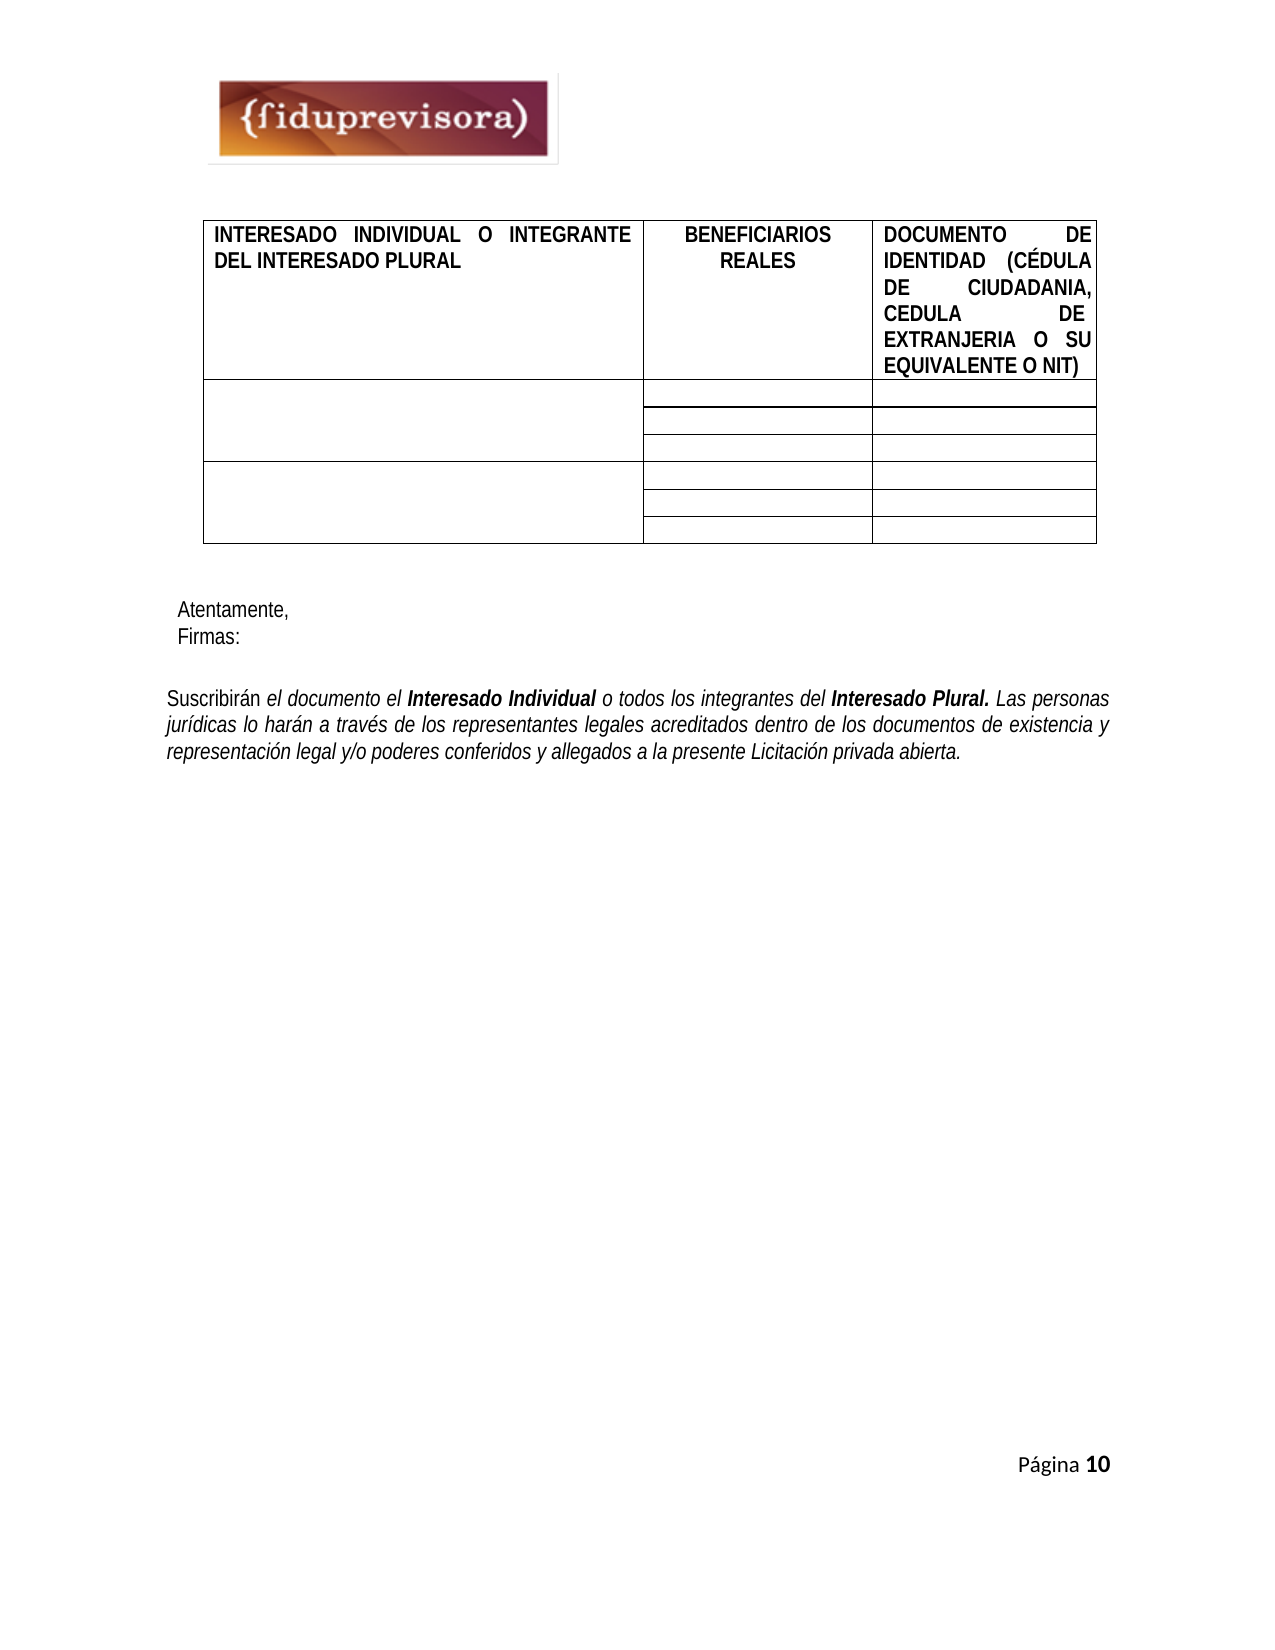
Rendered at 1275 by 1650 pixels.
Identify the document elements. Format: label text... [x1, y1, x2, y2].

table_cell [644, 408, 872, 434]
text Suscribirán el documento el Interesado Individual o todos los integrantes del Interesado Plural. Las personas jurídicas lo harán a través de los representantes legales acreditados dentro de los documentos de existencia y representación legal y/o poderes conferidos y allegados a la presente Licitación privada abierta. [167, 685, 1111, 764]
table_cell [204, 462, 643, 543]
table_cell [873, 462, 1096, 488]
table_cell [644, 435, 872, 461]
table_cell [873, 380, 1096, 406]
table_header BENEFICIARIOS REALES [644, 221, 872, 379]
table_header DOCUMENTO DE IDENTIDAD (CÉDULA DE CIUDADANIA, CEDULA DE EXTRANJERIA O SU EQUIVALENTE O NIT) [873, 221, 1096, 379]
table_cell [873, 490, 1096, 516]
table_cell [204, 380, 643, 461]
table_cell [644, 517, 872, 543]
table_header INTERESADO INDIVIDUAL O INTEGRANTE DEL INTERESADO PLURAL [204, 221, 643, 379]
text Atentamente, Firmas: [177, 597, 295, 649]
table_cell [873, 435, 1096, 461]
table_cell [644, 490, 872, 516]
picture [207, 73, 560, 166]
table_cell [644, 462, 872, 488]
table_cell [873, 408, 1096, 434]
table_cell [644, 380, 872, 406]
table_cell [873, 517, 1096, 543]
